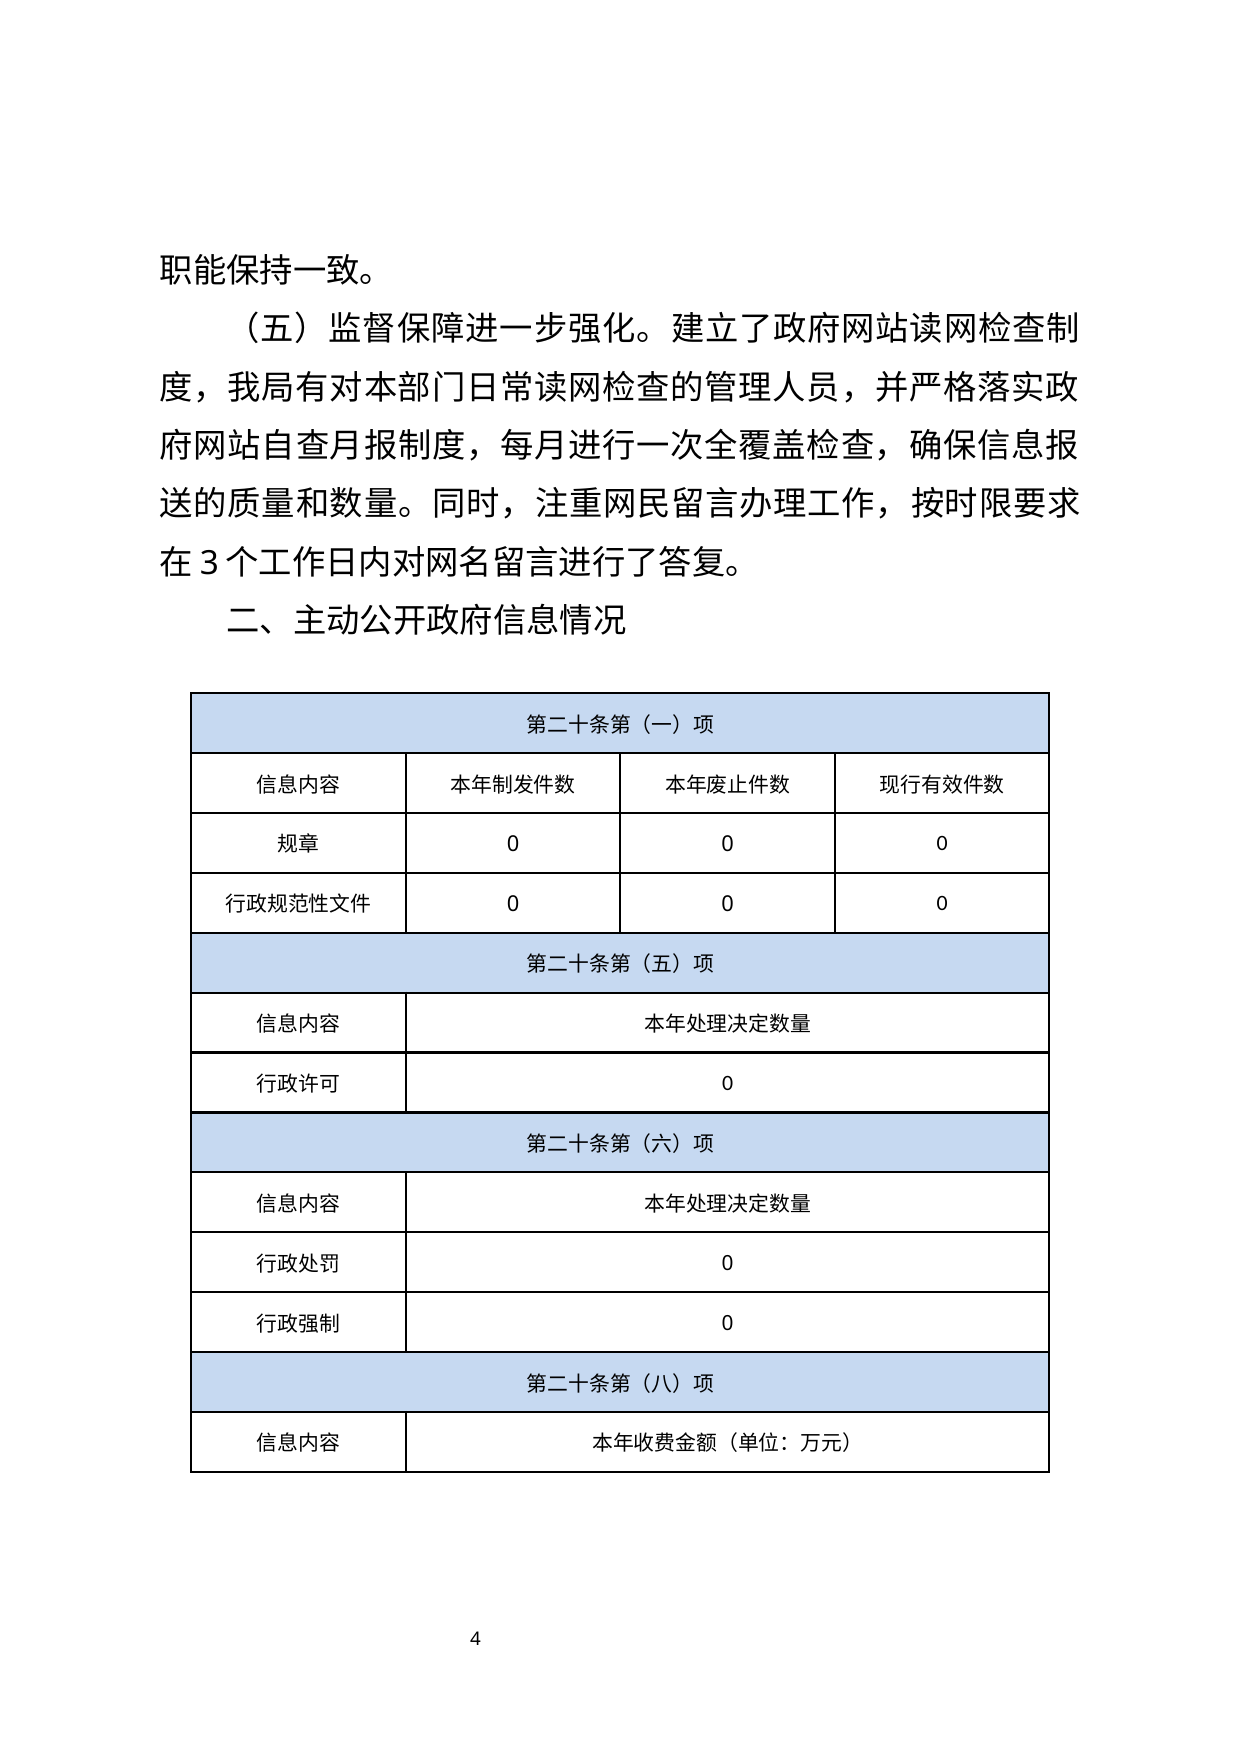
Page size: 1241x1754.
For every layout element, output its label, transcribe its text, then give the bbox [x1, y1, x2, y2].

table_cell 本年收费金额（单位：万元） [407, 1413, 1048, 1471]
table_cell 0 [407, 1054, 1048, 1111]
table_cell 0 [407, 1233, 1048, 1291]
table_cell 0 [407, 874, 619, 932]
table_cell 0 [836, 814, 1048, 872]
table_cell 0 [621, 874, 834, 932]
table_cell 信息内容 [192, 754, 405, 812]
table_cell 本年处理决定数量 [407, 1173, 1048, 1231]
table_header 第二十条第（一）项 [192, 694, 1048, 752]
list 二、主动公开政府信息情况 [159, 586, 1081, 692]
table_cell 信息内容 [192, 994, 405, 1051]
table_cell 0 [407, 1293, 1048, 1351]
table_cell 第二十条第（五）项 [192, 934, 1048, 992]
table_cell 现行有效件数 [836, 754, 1048, 812]
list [159, 236, 1081, 294]
table_cell 0 [407, 814, 619, 872]
table_cell 本年废止件数 [621, 754, 834, 812]
table_cell 信息内容 [192, 1173, 405, 1231]
table_cell 规章 [192, 814, 405, 872]
table_cell 0 [621, 814, 834, 872]
table_cell 第二十条第（六）项 [192, 1114, 1048, 1171]
table_cell 行政规范性文件 [192, 874, 405, 932]
table_cell 0 [836, 874, 1048, 932]
table_cell 行政处罚 [192, 1233, 405, 1291]
list （五）监督保障进一步强化。建立了政府网站读网检查制度，我局有对本部门日常读网检查的管理人员，并严格落实政府网站自查月报制度，每月进行一次全覆盖检查，确保信息报送的质量和数量。同时，注重网民留言办理工作，按时限要求在3个工作日内对网名留言进行了答复。 [159, 294, 1081, 586]
table_cell 本年处理决定数量 [407, 994, 1048, 1051]
table_cell 行政许可 [192, 1054, 405, 1111]
table_cell 本年制发件数 [407, 754, 619, 812]
table_cell 行政强制 [192, 1293, 405, 1351]
table_cell 信息内容 [192, 1413, 405, 1471]
table_cell 第二十条第（八）项 [192, 1353, 1048, 1411]
